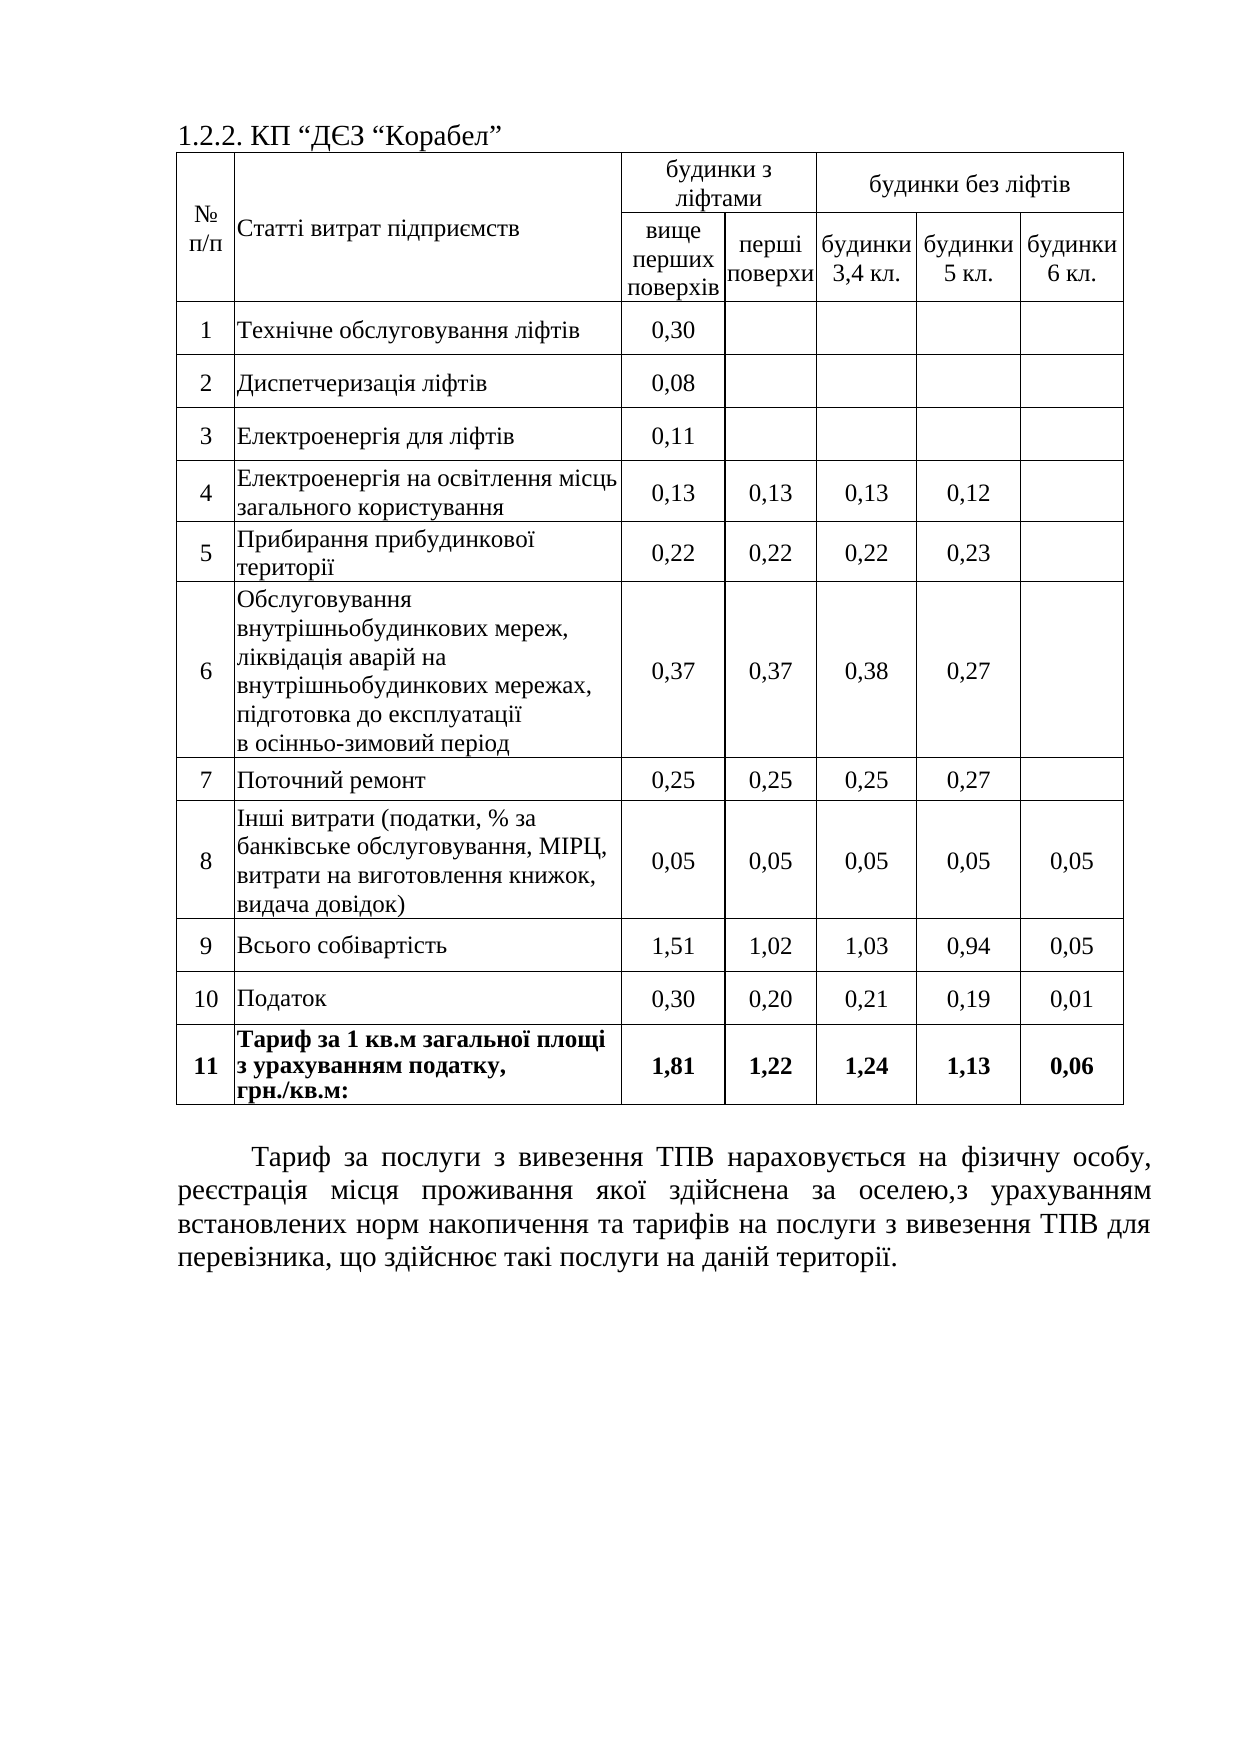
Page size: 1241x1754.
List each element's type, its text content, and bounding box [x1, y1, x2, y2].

table_cell Всього собівартість [235, 919, 621, 971]
table_cell будинки 3,4 кл. [817, 213, 916, 301]
table_cell [726, 408, 816, 460]
table_cell вище перших поверхів [622, 213, 724, 301]
table_cell 1,13 [917, 1025, 1020, 1104]
text Тариф за послуги з вивезення ТПВ нараховується на фізичну особу, реєстрація місця проживання якої здійснена за оселею,з урахуванням встановлених норм накопичення та тарифів на послуги з вивезення ТПВ для перевізника, що здійснює такі послуги на даній території. [177, 1139, 1152, 1273]
table_cell [817, 408, 916, 460]
table_cell 1,02 [726, 919, 816, 971]
table_cell Прибирання прибудинкової території [235, 522, 621, 581]
table_cell 0,05 [817, 801, 916, 918]
table_cell 0,23 [917, 522, 1020, 581]
table_cell 0,01 [1021, 972, 1123, 1024]
table_cell 3 [177, 408, 234, 460]
table_cell 6 [177, 582, 234, 757]
table_cell 0,22 [622, 522, 724, 581]
table_cell 0,21 [817, 972, 916, 1024]
table_header № п/п [177, 153, 234, 301]
table_cell 0,38 [817, 582, 916, 757]
table_cell 0,05 [726, 801, 816, 918]
text 1.2.2. КП “ДЄЗ “Корабел” [177, 118, 1152, 152]
table_cell 9 [177, 919, 234, 971]
table_cell 11 [177, 1025, 234, 1104]
table_cell 7 [177, 758, 234, 800]
table_cell [917, 355, 1020, 407]
table_cell [817, 302, 916, 354]
table_cell 0,05 [622, 801, 724, 918]
table_cell 0,05 [1021, 919, 1123, 971]
table_header будинки з ліфтами [622, 153, 816, 212]
table_cell будинки 5 кл. [917, 213, 1020, 301]
table_cell 0,30 [622, 972, 724, 1024]
table_cell [917, 302, 1020, 354]
table_cell 10 [177, 972, 234, 1024]
table_cell 0,37 [726, 582, 816, 757]
table_cell Електроенергія для ліфтів [235, 408, 621, 460]
table_cell [917, 408, 1020, 460]
table_cell [1021, 408, 1123, 460]
table_cell [1021, 522, 1123, 581]
table_cell 0,22 [817, 522, 916, 581]
table_cell перші поверхи [726, 213, 816, 301]
table_header Статті витрат підприємств [235, 153, 621, 301]
table_cell 0,13 [726, 461, 816, 521]
table_cell 0,25 [726, 758, 816, 800]
table_cell 5 [177, 522, 234, 581]
table_cell 1,24 [817, 1025, 916, 1104]
table_cell 0,13 [622, 461, 724, 521]
table_cell 0,22 [726, 522, 816, 581]
table_cell Поточний ремонт [235, 758, 621, 800]
table_cell 0,27 [917, 582, 1020, 757]
table_cell Тариф за 1 кв.м загальної площі з урахуванням податку, грн./кв.м: [235, 1025, 621, 1104]
table_cell [726, 302, 816, 354]
table_cell [726, 355, 816, 407]
table_cell 0,05 [917, 801, 1020, 918]
table_cell Інші витрати (податки, % за банківське обслуговування, МІРЦ, витрати на виготовлення книжок, видача довідок) [235, 801, 621, 918]
table_cell 0,11 [622, 408, 724, 460]
table_cell [1021, 461, 1123, 521]
table_cell 0,19 [917, 972, 1020, 1024]
table_cell 0,12 [917, 461, 1020, 521]
table_cell 8 [177, 801, 234, 918]
table_cell [1021, 302, 1123, 354]
table_cell [817, 355, 916, 407]
table_cell 1,03 [817, 919, 916, 971]
table_cell Диспетчеризація ліфтів [235, 355, 621, 407]
table_cell [1021, 355, 1123, 407]
table_cell 1 [177, 302, 234, 354]
table_cell 1,22 [726, 1025, 816, 1104]
table_cell 0,08 [622, 355, 724, 407]
table_cell 0,05 [1021, 801, 1123, 918]
table_header будинки без ліфтів [817, 153, 1123, 212]
table_cell 0,25 [817, 758, 916, 800]
table_cell 0,94 [917, 919, 1020, 971]
table_cell 0,37 [622, 582, 724, 757]
table_cell 0,13 [817, 461, 916, 521]
table_cell 1,81 [622, 1025, 724, 1104]
table_cell 1,51 [622, 919, 724, 971]
table_cell будинки 6 кл. [1021, 213, 1123, 301]
table_cell Технічне обслуговування ліфтів [235, 302, 621, 354]
table_cell 0,27 [917, 758, 1020, 800]
table_cell 0,25 [622, 758, 724, 800]
table_cell 0,06 [1021, 1025, 1123, 1104]
table_cell 0,20 [726, 972, 816, 1024]
table_cell 0,30 [622, 302, 724, 354]
table_cell 2 [177, 355, 234, 407]
table_cell Податок [235, 972, 621, 1024]
table_cell 4 [177, 461, 234, 521]
table_cell [1021, 582, 1123, 757]
table_cell [1021, 758, 1123, 800]
table_cell Обслуговування внутрішньобудинкових мереж, ліквідація аварій на внутрішньобудинкових мережах, підготовка до експлуатації в осінньо-зимовий період [235, 582, 621, 757]
table_cell Електроенергія на освітлення місць загального користування [235, 461, 621, 521]
